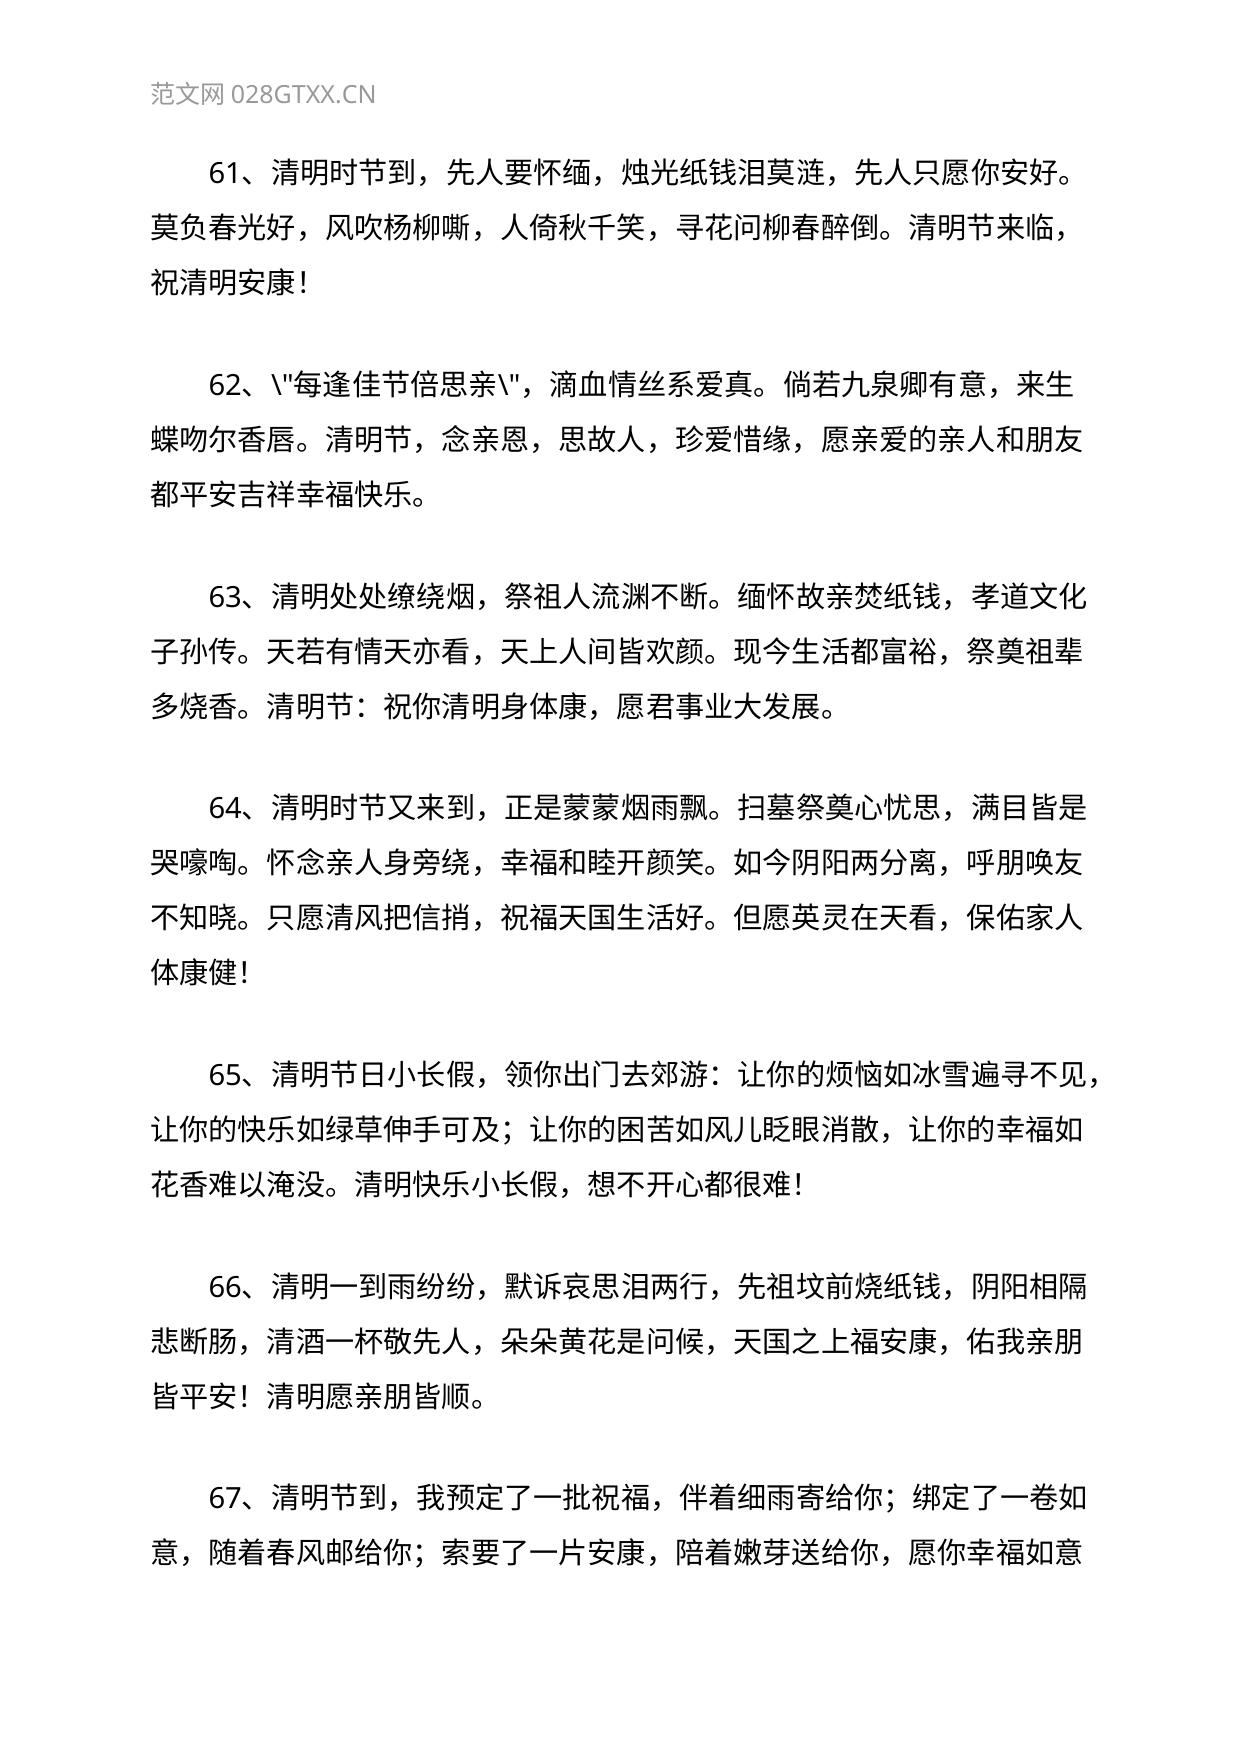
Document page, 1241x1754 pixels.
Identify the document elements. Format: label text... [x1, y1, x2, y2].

text 62、\"每逢佳节倍思亲\"，滴血情丝系爱真。倘若九泉卿有意，来生蝶吻尔香唇。清明节，念亲恩，思故人，珍爱惜缘，愿亲爱的亲人和朋友都平安吉祥幸福快乐。 [150, 362, 1090, 514]
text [150, 1475, 1090, 1572]
text 61、清明时节到，先人要怀缅，烛光纸钱泪莫涟，先人只愿你安好。莫负春光好，风吹杨柳嘶，人倚秋千笑，寻花问柳春醉倒。清明节来临，祝清明安康！ [150, 150, 1090, 302]
text 63、清明处处缭绕烟，祭祖人流渊不断。缅怀故亲焚纸钱，孝道文化子孙传。天若有情天亦看，天上人间皆欢颜。现今生活都富裕，祭奠祖辈多烧香。清明节：祝你清明身体康，愿君事业大发展。 [150, 573, 1090, 726]
text 65、清明节日小长假，领你出门去郊游：让你的烦恼如冰雪遍寻不见，让你的快乐如绿草伸手可及；让你的困苦如风儿眨眼消散，让你的幸福如花香难以淹没。清明快乐小长假，想不开心都很难！ [150, 1052, 1090, 1204]
text 66、清明一到雨纷纷，默诉哀思泪两行，先祖坟前烧纸钱，阴阳相隔悲断肠，清酒一杯敬先人，朵朵黄花是问候，天国之上福安康，佑我亲朋皆平安！清明愿亲朋皆顺。 [150, 1263, 1090, 1415]
text 64、清明时节又来到，正是蒙蒙烟雨飘。扫墓祭奠心忧思，满目皆是哭嚎啕。怀念亲人身旁绕，幸福和睦开颜笑。如今阴阳两分离，呼朋唤友不知晓。只愿清风把信捎，祝福天国生活好。但愿英灵在天看，保佑家人体康健！ [150, 785, 1090, 992]
